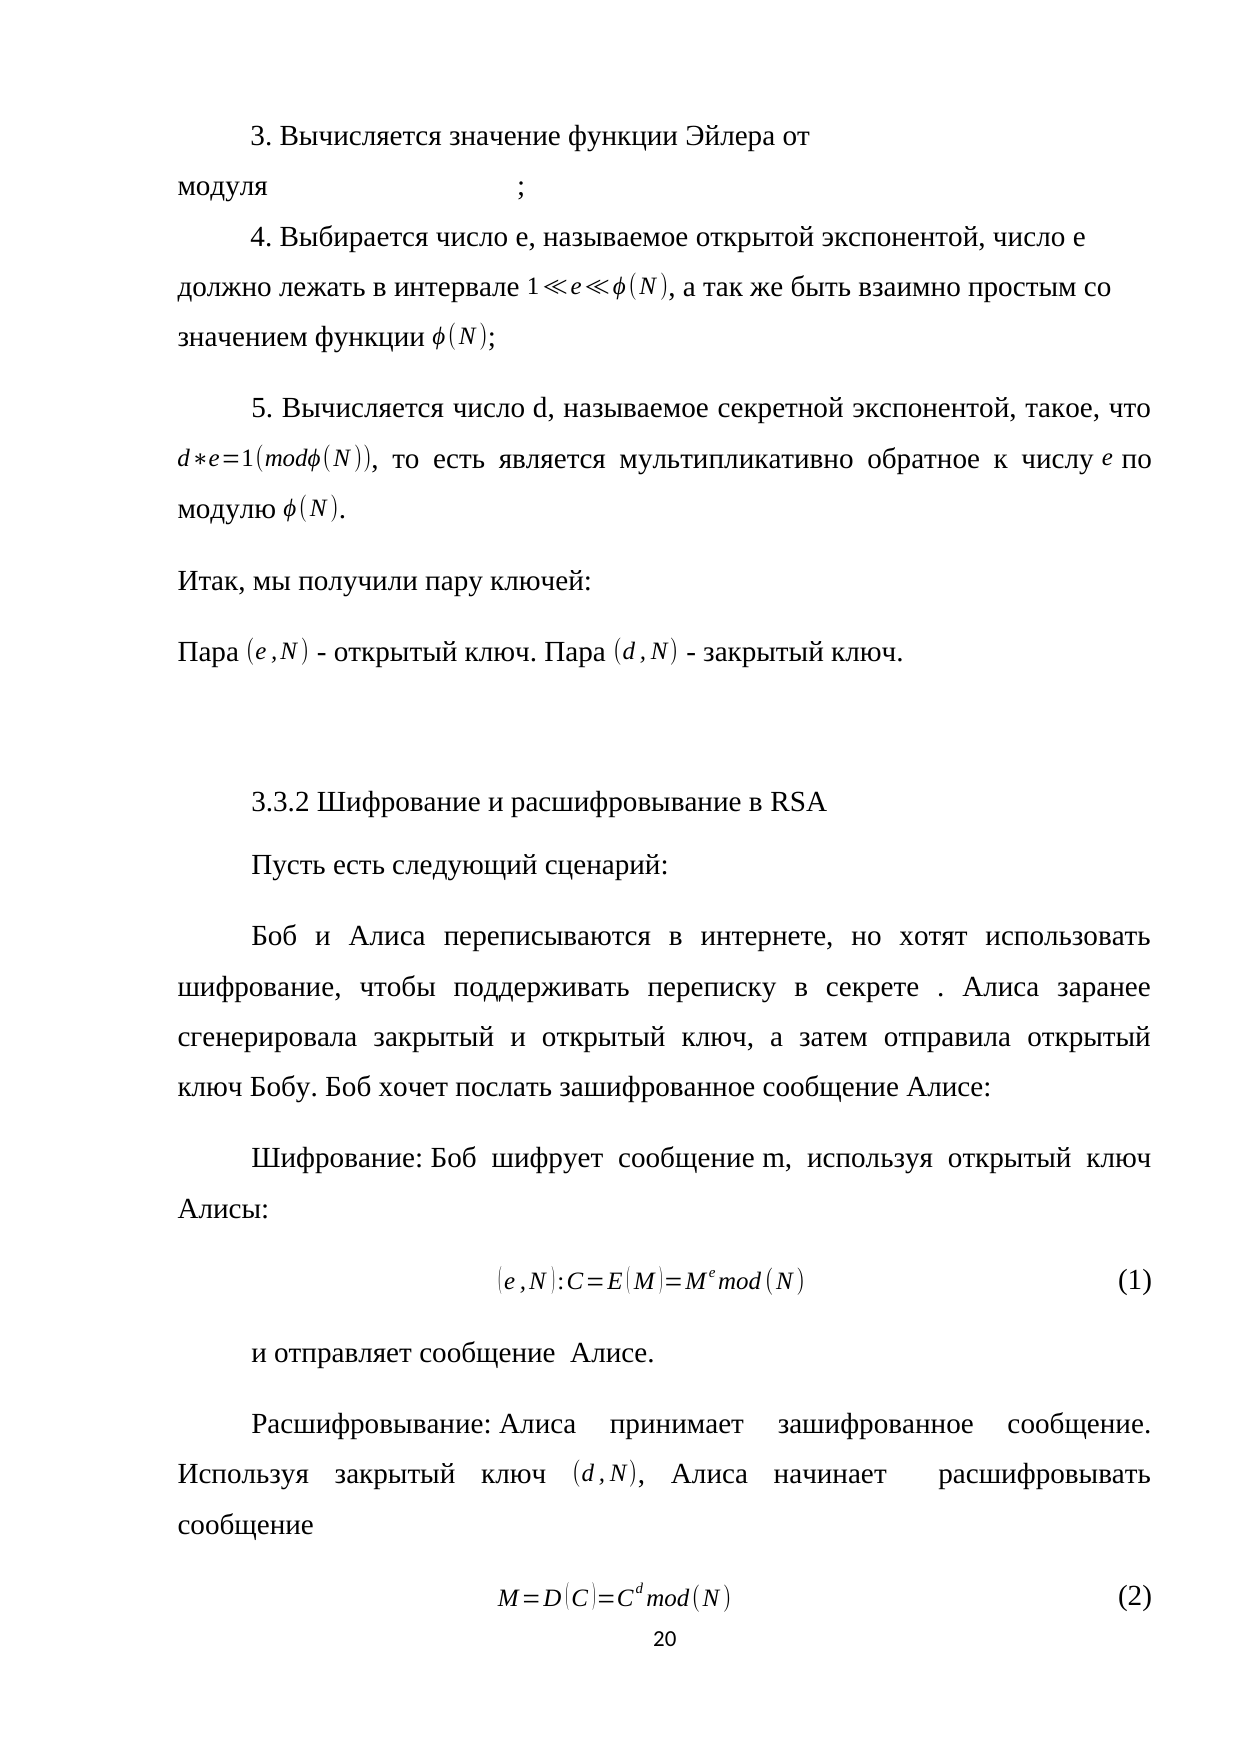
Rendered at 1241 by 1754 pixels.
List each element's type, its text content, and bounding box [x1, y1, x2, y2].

text Пара - открытый ключ. Пара - закрытый ключ. [177, 634, 1152, 667]
text Шифрование: Боб шифрует сообщение m, используя открытый ключ Алисы: [177, 1141, 1152, 1224]
text Расшифровывание: Алиса принимает зашифрованное сообщение. Используя закрытый ключ , Алиса начинает расшифровывать сообщение [177, 1406, 1152, 1540]
text и отправляет сообщение Алисе. [177, 1335, 1152, 1369]
text 5. Вычисляется число d, называемое секретной экспонентой, такое, что , то есть является мультипликативно обратное к числу по модулю . [177, 391, 1152, 525]
text Боб и Алиса переписываются в интернете, но хотят использовать шифрование, чтобы поддерживать переписку в секрете . Алиса заранее сгенерировала закрытый и открытый ключ, а затем отправила открытый ключ Бобу. Боб хочет послать зашифрованное сообщение Алисе: [177, 918, 1152, 1103]
text (2) [177, 1578, 1152, 1613]
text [177, 118, 1152, 353]
subtitle 3.3.2 Шифрование и расшифровывание в RSA [177, 784, 1152, 818]
text (1) [177, 1262, 1152, 1297]
text Пусть есть следующий сценарий: [177, 847, 1152, 881]
text Итак, мы получили пару ключей: [177, 563, 1152, 596]
